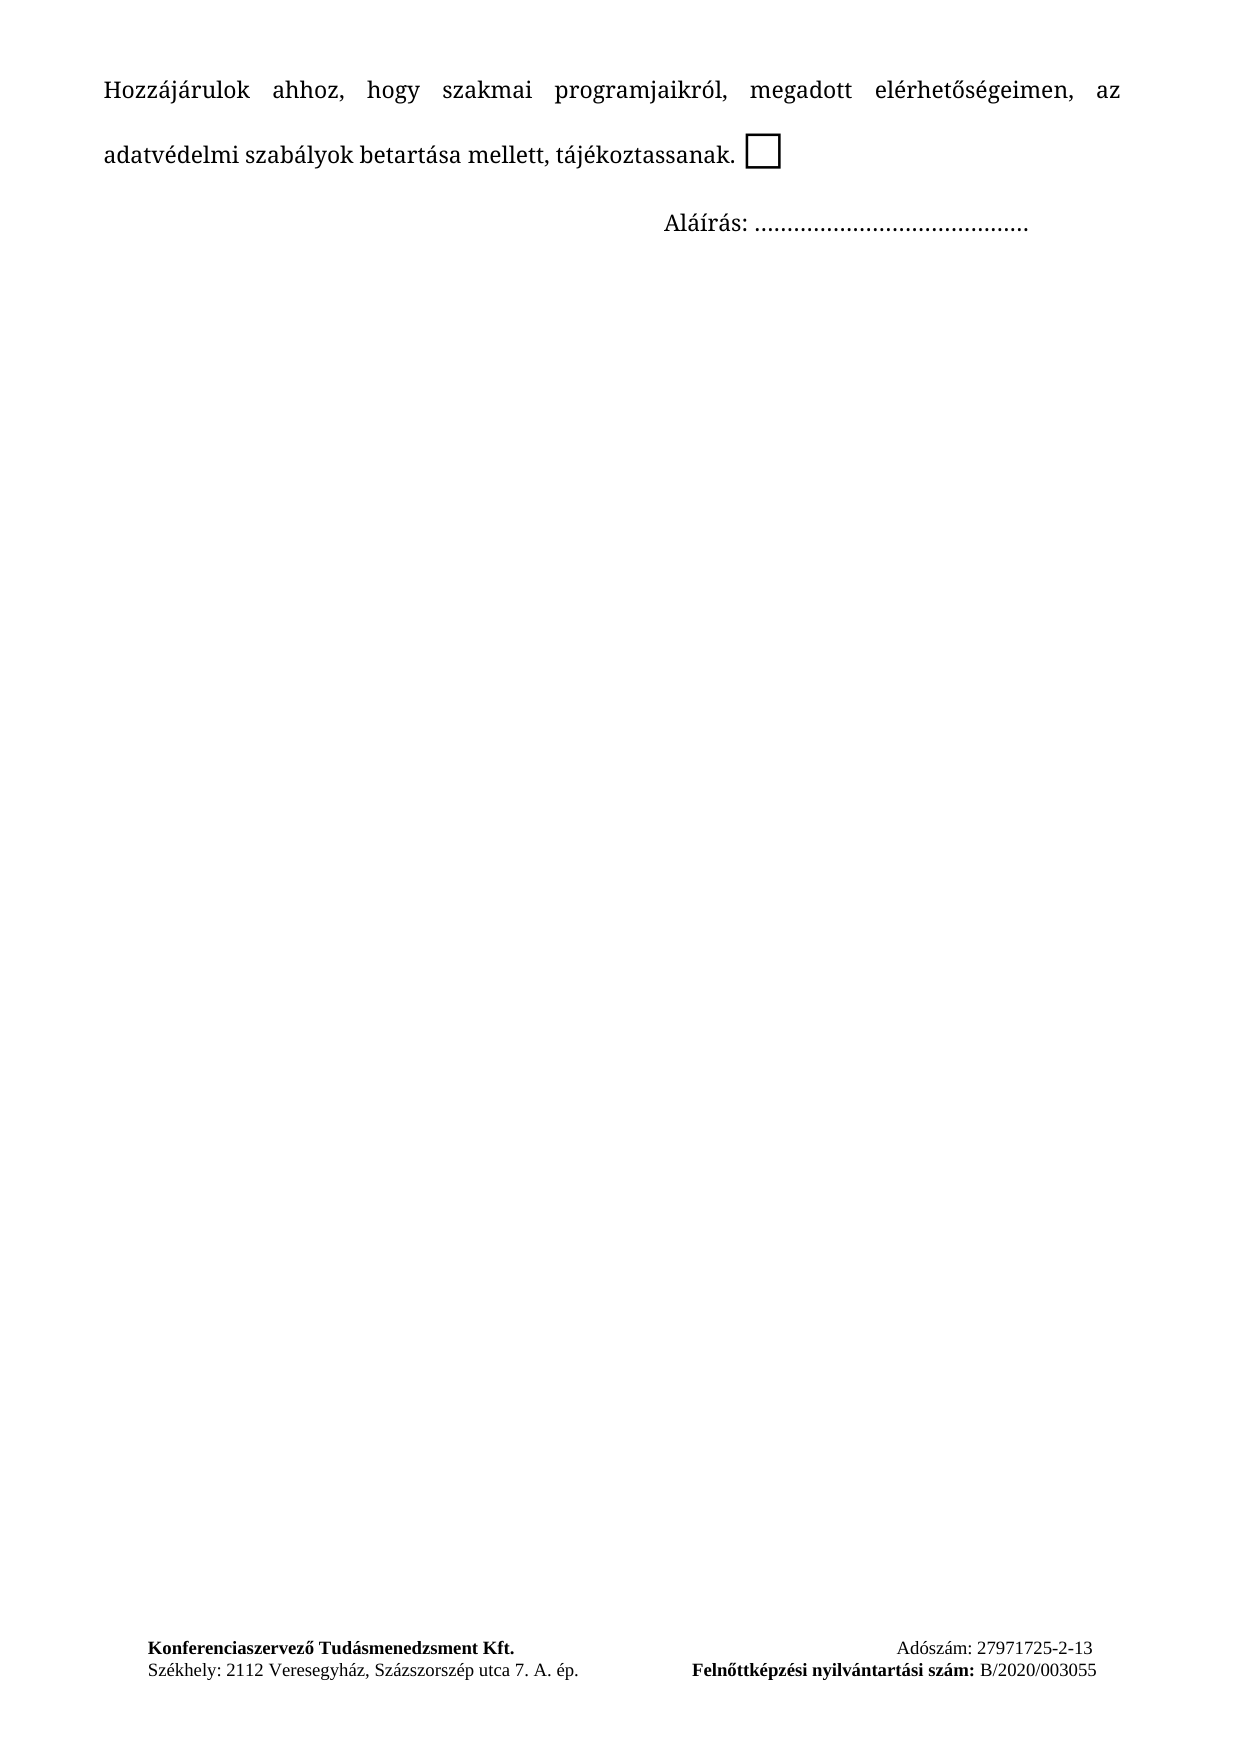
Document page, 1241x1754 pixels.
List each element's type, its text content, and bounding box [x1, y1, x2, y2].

text Aláírás: …………………………………… [148, 207, 1122, 238]
text Hozzájárulok ahhoz, hogy szakmai programjaikról, megadott elérhetőségeimen, az adatvédelmi szabályok betartása mellett, tájékoztassanak. □ [103, 74, 1122, 177]
